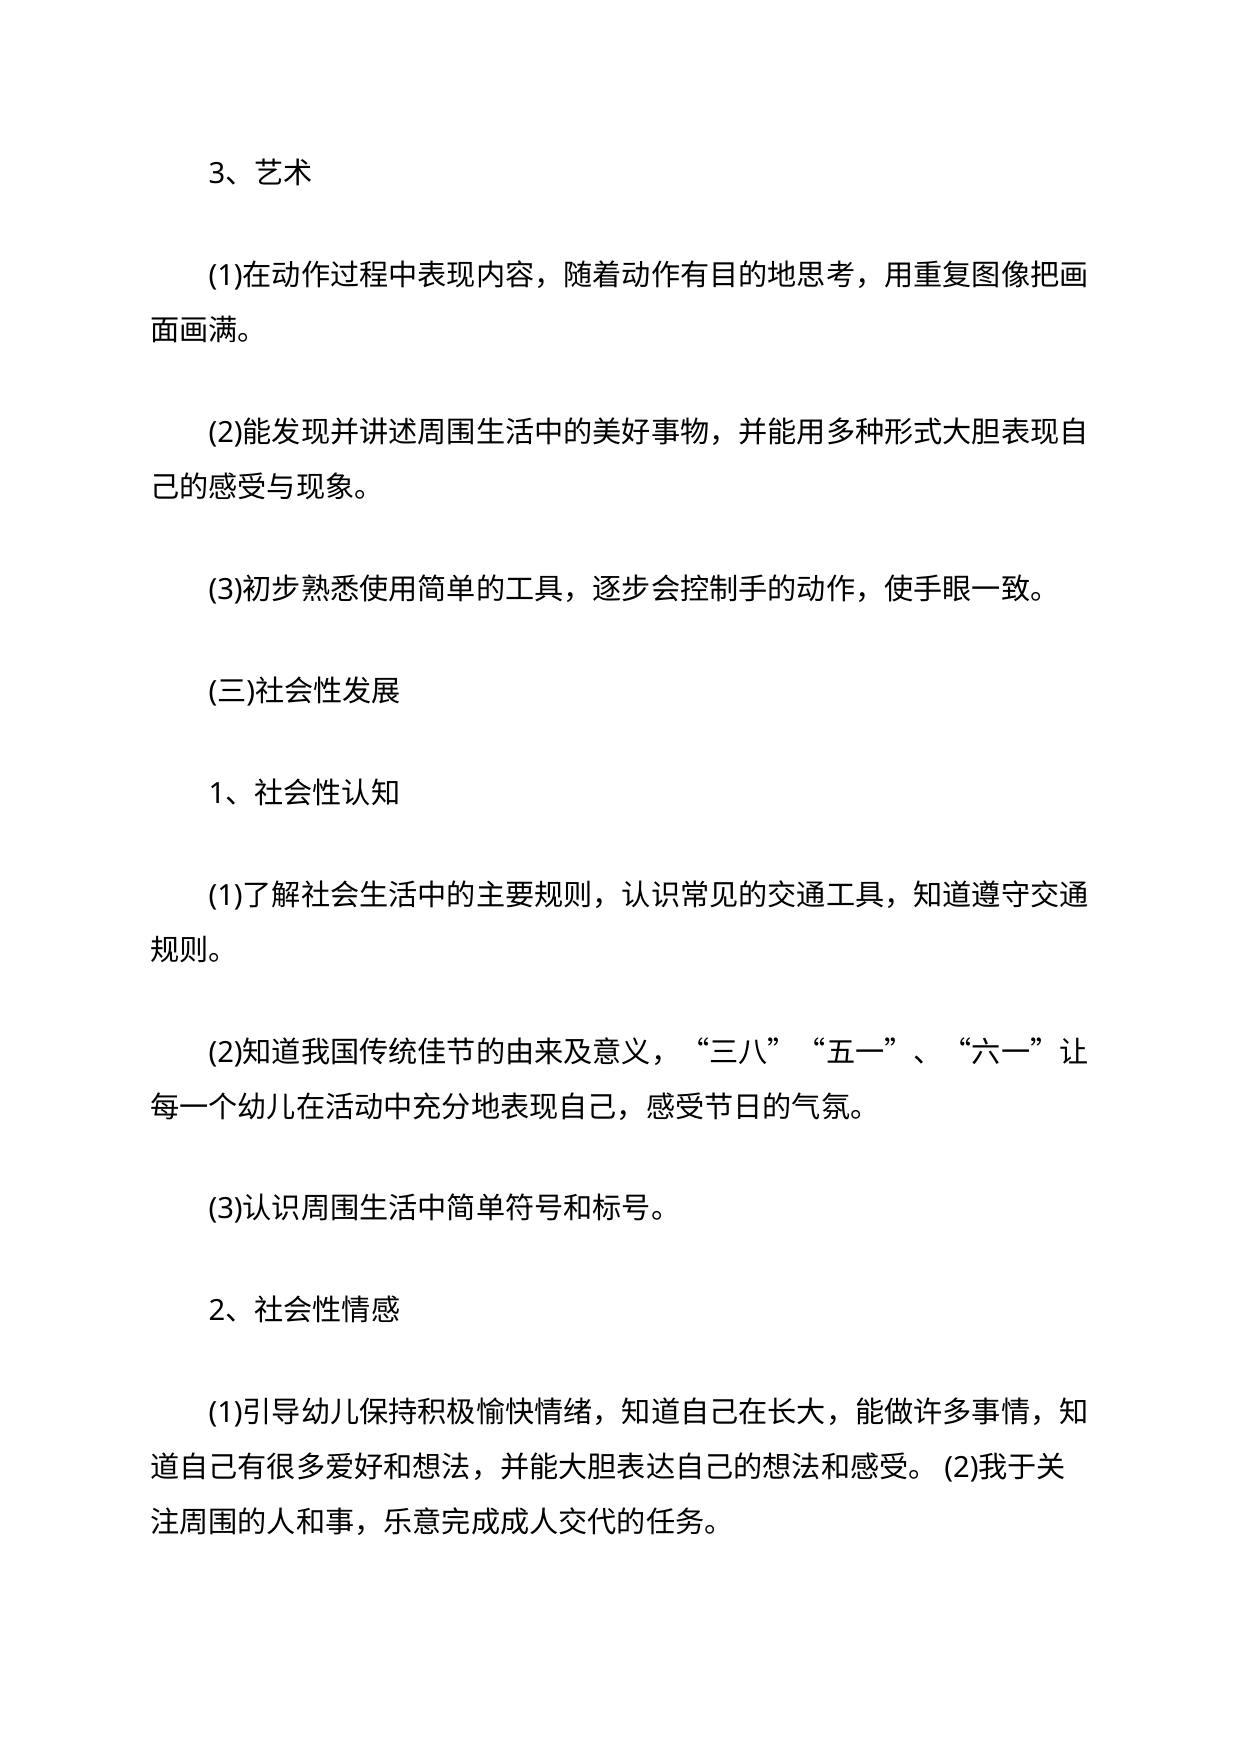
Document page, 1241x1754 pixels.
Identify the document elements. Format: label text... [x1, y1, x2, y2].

text (3)认识周围生活中简单符号和标号。 [150, 1185, 1090, 1227]
text 3、艺术 [150, 150, 1090, 192]
text (1)了解社会生活中的主要规则，认识常见的交通工具，知道遵守交通规则。 [150, 871, 1090, 969]
text 2、社会性情感 [150, 1287, 1090, 1329]
text (3)初步熟悉使用简单的工具，逐步会控制手的动作，使手眼一致。 [150, 566, 1090, 608]
text 1、社会性认知 [150, 769, 1090, 812]
text (三)社会性发展 [150, 667, 1090, 710]
text (1)引导幼儿保持积极愉快情绪，知道自己在长大，能做许多事情，知道自己有很多爱好和想法，并能大胆表达自己的想法和感受。 (2)我于关注周围的人和事，乐意完成成人交代的任务。 [150, 1389, 1090, 1541]
text (2)能发现并讲述周围生活中的美好事物，并能用多种形式大胆表现自己的感受与现象。 [150, 409, 1090, 506]
text (2)知道我国传统佳节的由来及意义，“三八”“五一”、“六一”让每一个幼儿在活动中充分地表现自己，感受节日的气氛。 [150, 1028, 1090, 1126]
text (1)在动作过程中表现内容，随着动作有目的地思考，用重复图像把画面画满。 [150, 252, 1090, 349]
